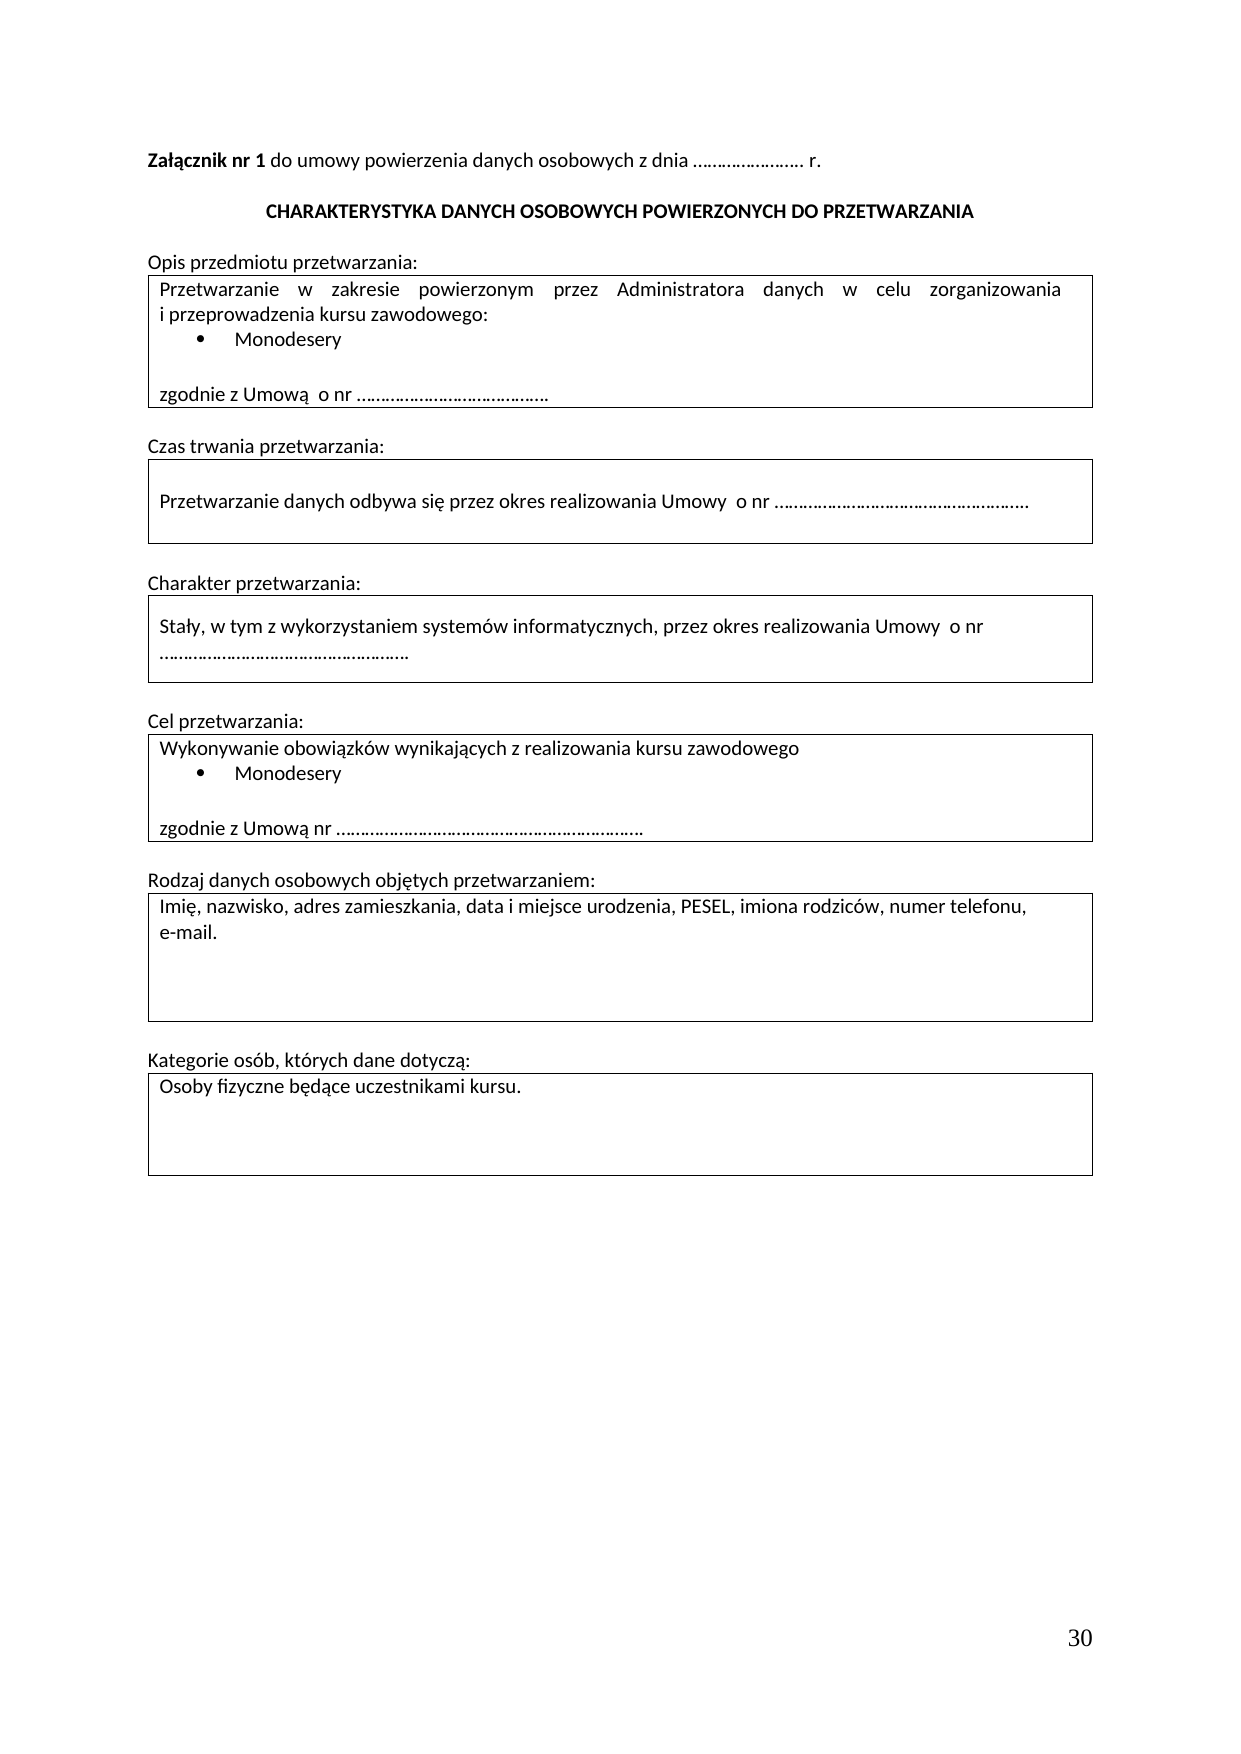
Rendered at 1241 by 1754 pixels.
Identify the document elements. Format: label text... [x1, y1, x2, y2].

text Charakter przetwarzania: [148, 570, 1093, 595]
table_header Imię, nazwisko, adres zamieszkania, data i miejsce urodzenia, PESEL, imiona rodziców, numer telefonu, e-mail. [149, 894, 1092, 1021]
table_header Wykonywanie obowiązków wynikających z realizowania kursu zawodowego Monodesery zgodnie z Umową nr ………………………………………………………. [149, 735, 1092, 841]
table_header Przetwarzanie danych odbywa się przez okres realizowania Umowy o nr …………………………………………….. [149, 460, 1092, 543]
text Cel przetwarzania: [148, 709, 1093, 734]
text Kategorie osób, których dane dotyczą: [148, 1047, 1093, 1072]
table_header Stały, w tym z wykorzystaniem systemów informatycznych, przez okres realizowania Umowy o nr ……………………………………………. [149, 596, 1092, 682]
table_header Przetwarzanie w zakresie powierzonym przez Administratora danych w celu zorganizowania i przeprowadzenia kursu zawodowego: Monodesery zgodnie z Umową o nr …………………………………. [149, 276, 1092, 407]
text Czas trwania przetwarzania: [148, 433, 1093, 458]
table_header Osoby fizyczne będące uczestnikami kursu. [149, 1074, 1092, 1175]
text Opis przedmiotu przetwarzania: [148, 249, 1093, 275]
text Rodzaj danych osobowych objętych przetwarzaniem: [148, 867, 1093, 892]
text CHARAKTERYSTYKA DANYCH OSOBOWYCH POWIERZONYCH DO PRZETWARZANIA [148, 198, 1093, 224]
text Załącznik nr 1 do umowy powierzenia danych osobowych z dnia ………………….. r. [148, 148, 1093, 173]
